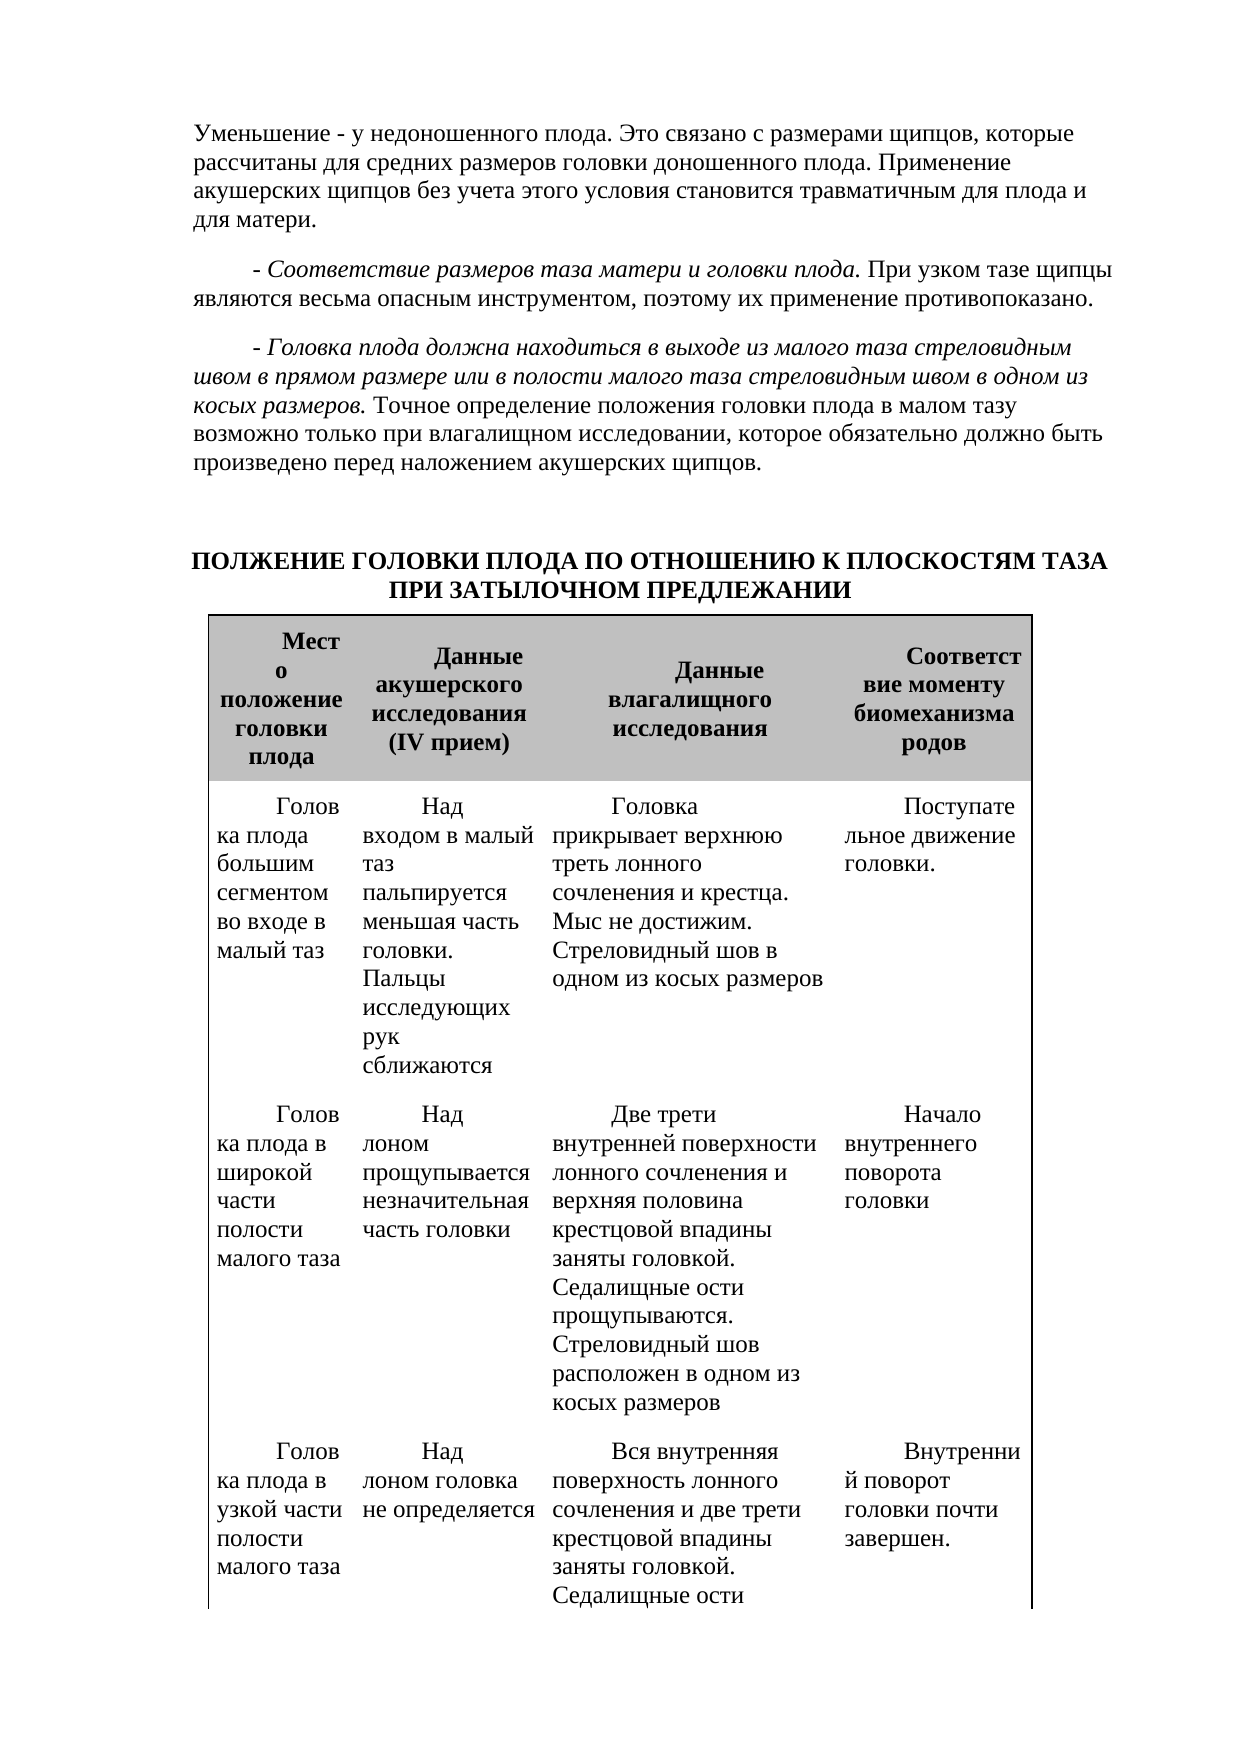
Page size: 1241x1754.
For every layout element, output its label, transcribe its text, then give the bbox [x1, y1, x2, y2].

table_cell Поступательное движение головки. [836, 781, 1031, 1089]
text - Соответствие размеров таза матери и головки плода. При узком тазе щипцы являются весьма опасным инструментом, поэтому их применение противопоказано. [193, 254, 1122, 311]
table_header Место положение головки плода [209, 616, 354, 781]
table_cell Головка плода в широкой части полости малого таза [209, 1089, 354, 1426]
table_cell Начало внутреннего поворота головки [836, 1089, 1031, 1426]
table_header Данные влагалищного исследования [544, 616, 836, 781]
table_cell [209, 1426, 354, 1609]
table_cell Головка прикрывает верхнюю треть лонного сочленения и крестца. Мыс не достижим. Стреловидный шов в одном из косых размеров [544, 781, 836, 1089]
table_header Соответствие моменту биомеханизма родов [836, 616, 1031, 781]
table_header Данные акушерского исследования (IV прием) [354, 616, 544, 781]
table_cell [544, 1426, 836, 1609]
table_cell Головка плода большим сегментом во входе в малый таз [209, 781, 354, 1089]
text - Головка плода должна находиться в выходе из малого таза стреловидным швом в прямом размере или в полости малого таза стреловидным швом в одном из косых размеров. Точное определение положения головки плода в малом тазу возможно только при влагалищном исследовании, которое обязательно должно быть произведено перед наложением акушерских щипцов. [193, 332, 1122, 476]
text ПОЛЖЕНИЕ ГОЛОВКИ ПЛОДА ПО ОТНОШЕНИЮ К ПЛОСКОСТЯМ ТАЗА ПРИ ЗАТЫЛОЧНОМ ПРЕДЛЕЖАНИИ [118, 546, 1122, 604]
table_cell Две трети внутренней поверхности лонного сочленения и верхняя половина крестцовой впадины заняты головкой. Седалищные ости прощупываются. Стреловидный шов расположен в одном из косых размеров [544, 1089, 836, 1426]
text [193, 118, 1122, 233]
table_cell Над входом в малый таз пальпируется меньшая часть головки. Пальцы исследующих рук сближаются [354, 781, 544, 1089]
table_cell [354, 1426, 544, 1609]
table_cell Над лоном прощупывается незначительная часть головки [354, 1089, 544, 1426]
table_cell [836, 1426, 1031, 1609]
